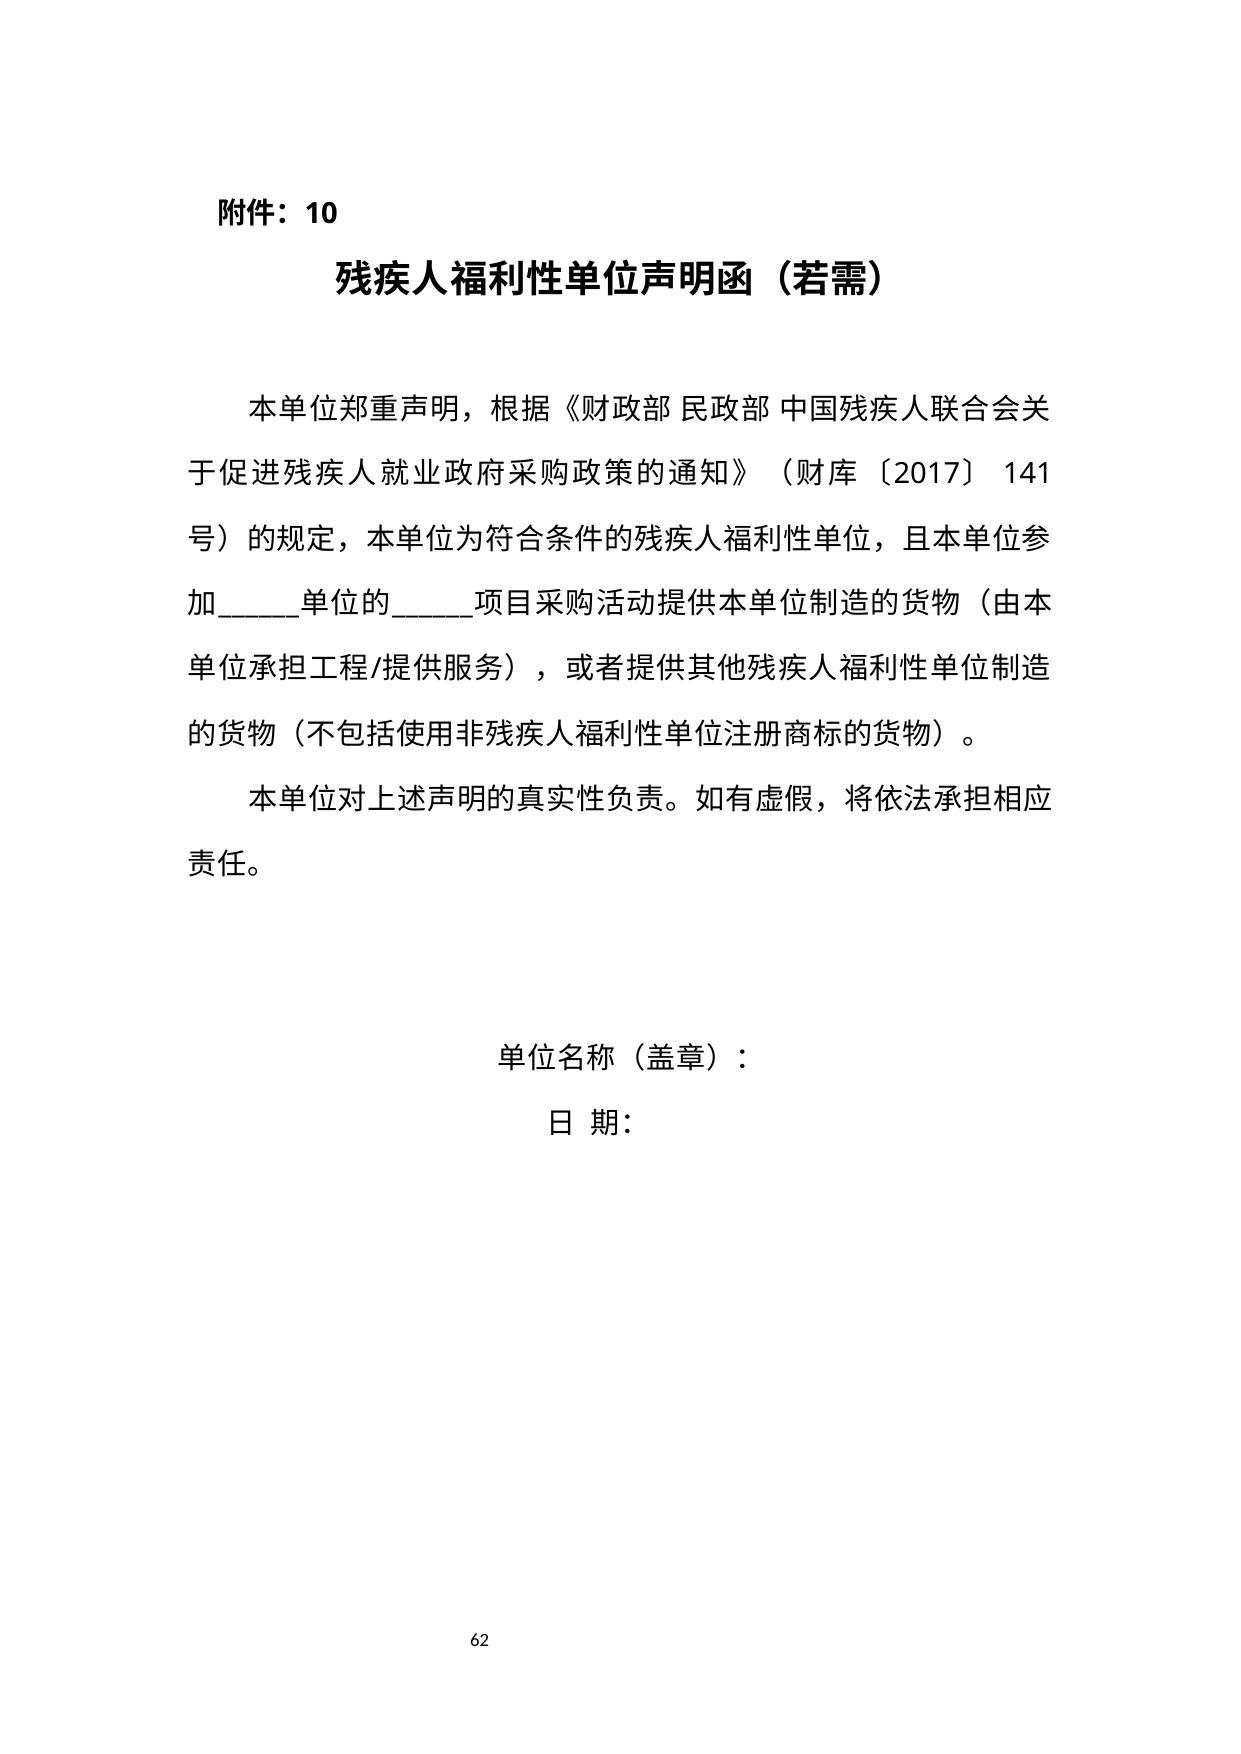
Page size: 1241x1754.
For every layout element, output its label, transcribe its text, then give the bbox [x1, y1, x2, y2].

text 日 期： [187, 1089, 890, 1154]
text 本单位郑重声明，根据《财政部 民政部 中国残疾人联合会关于促进残疾人就业政府采购政策的通知》（财库〔2017〕 141号）的规定，本单位为符合条件的残疾人福利性单位，且本单位参加______单位的______项目采购活动提供本单位制造的货物（由本单位承担工程/提供服务），或者提供其他残疾人福利性单位制造的货物（不包括使用非残疾人福利性单位注册商标的货物）。 [187, 374, 1053, 764]
text 单位名称（盖章）： [187, 1024, 890, 1089]
subtitle 附件：10 [187, 179, 878, 244]
text 残疾人福利性单位声明函（若需） [187, 244, 1053, 309]
text 本单位对上述声明的真实性负责。如有虚假，将依法承担相应责任。 [187, 764, 1053, 894]
